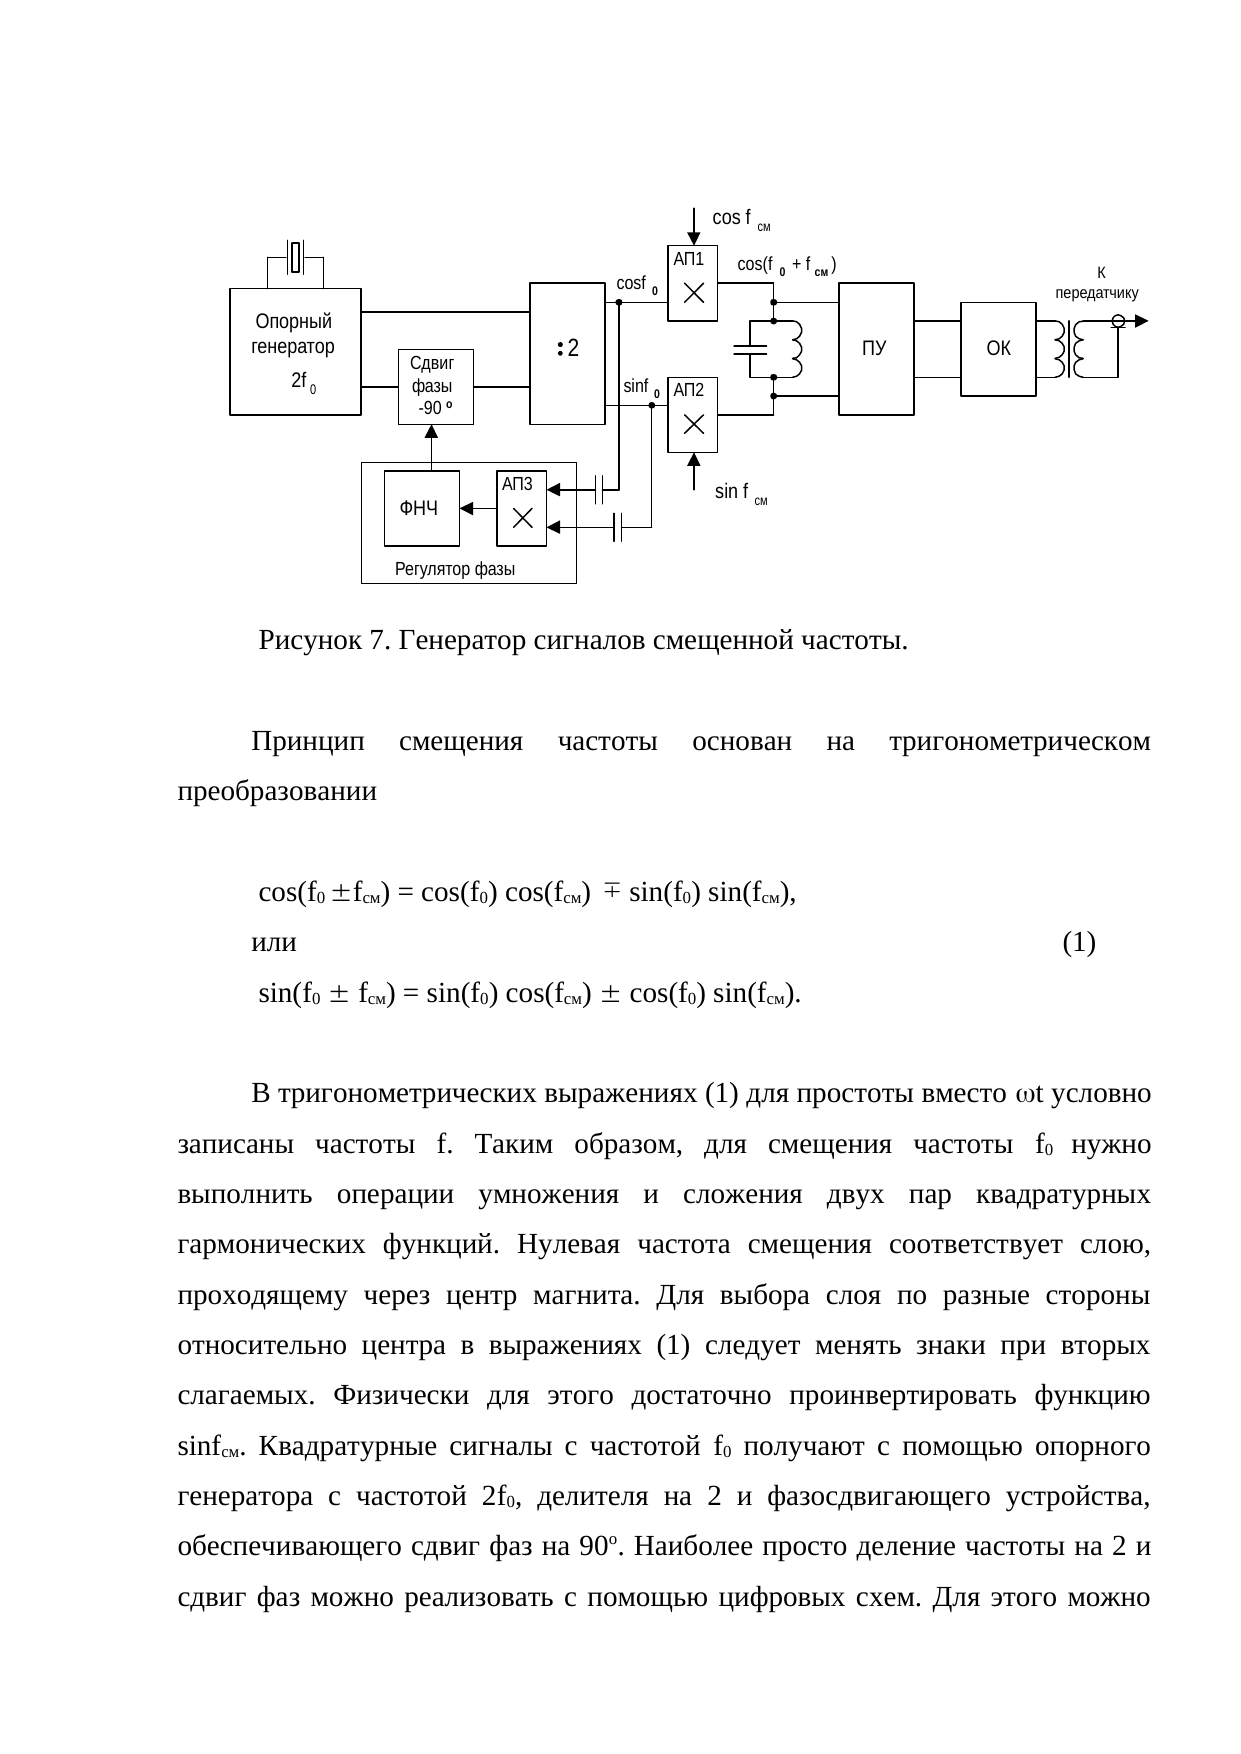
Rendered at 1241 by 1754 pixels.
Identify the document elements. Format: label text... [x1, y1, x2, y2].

text или (1) [177, 924, 1152, 958]
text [177, 1076, 1152, 1612]
text sin(f0 fсм) = sin(f0) cos(fсм) cos(f0) sin(fсм). [177, 975, 1152, 1008]
text Рисунок 7. Генератор сигналов смещенной частоты. [177, 168, 1152, 656]
text Принцип смещения частоты основан на тригонометрическом преобразовании [177, 723, 1152, 807]
text cos(f0 fсм) = cos(f0) cos(fсм) sin(f0) sin(fсм), [177, 874, 1152, 908]
